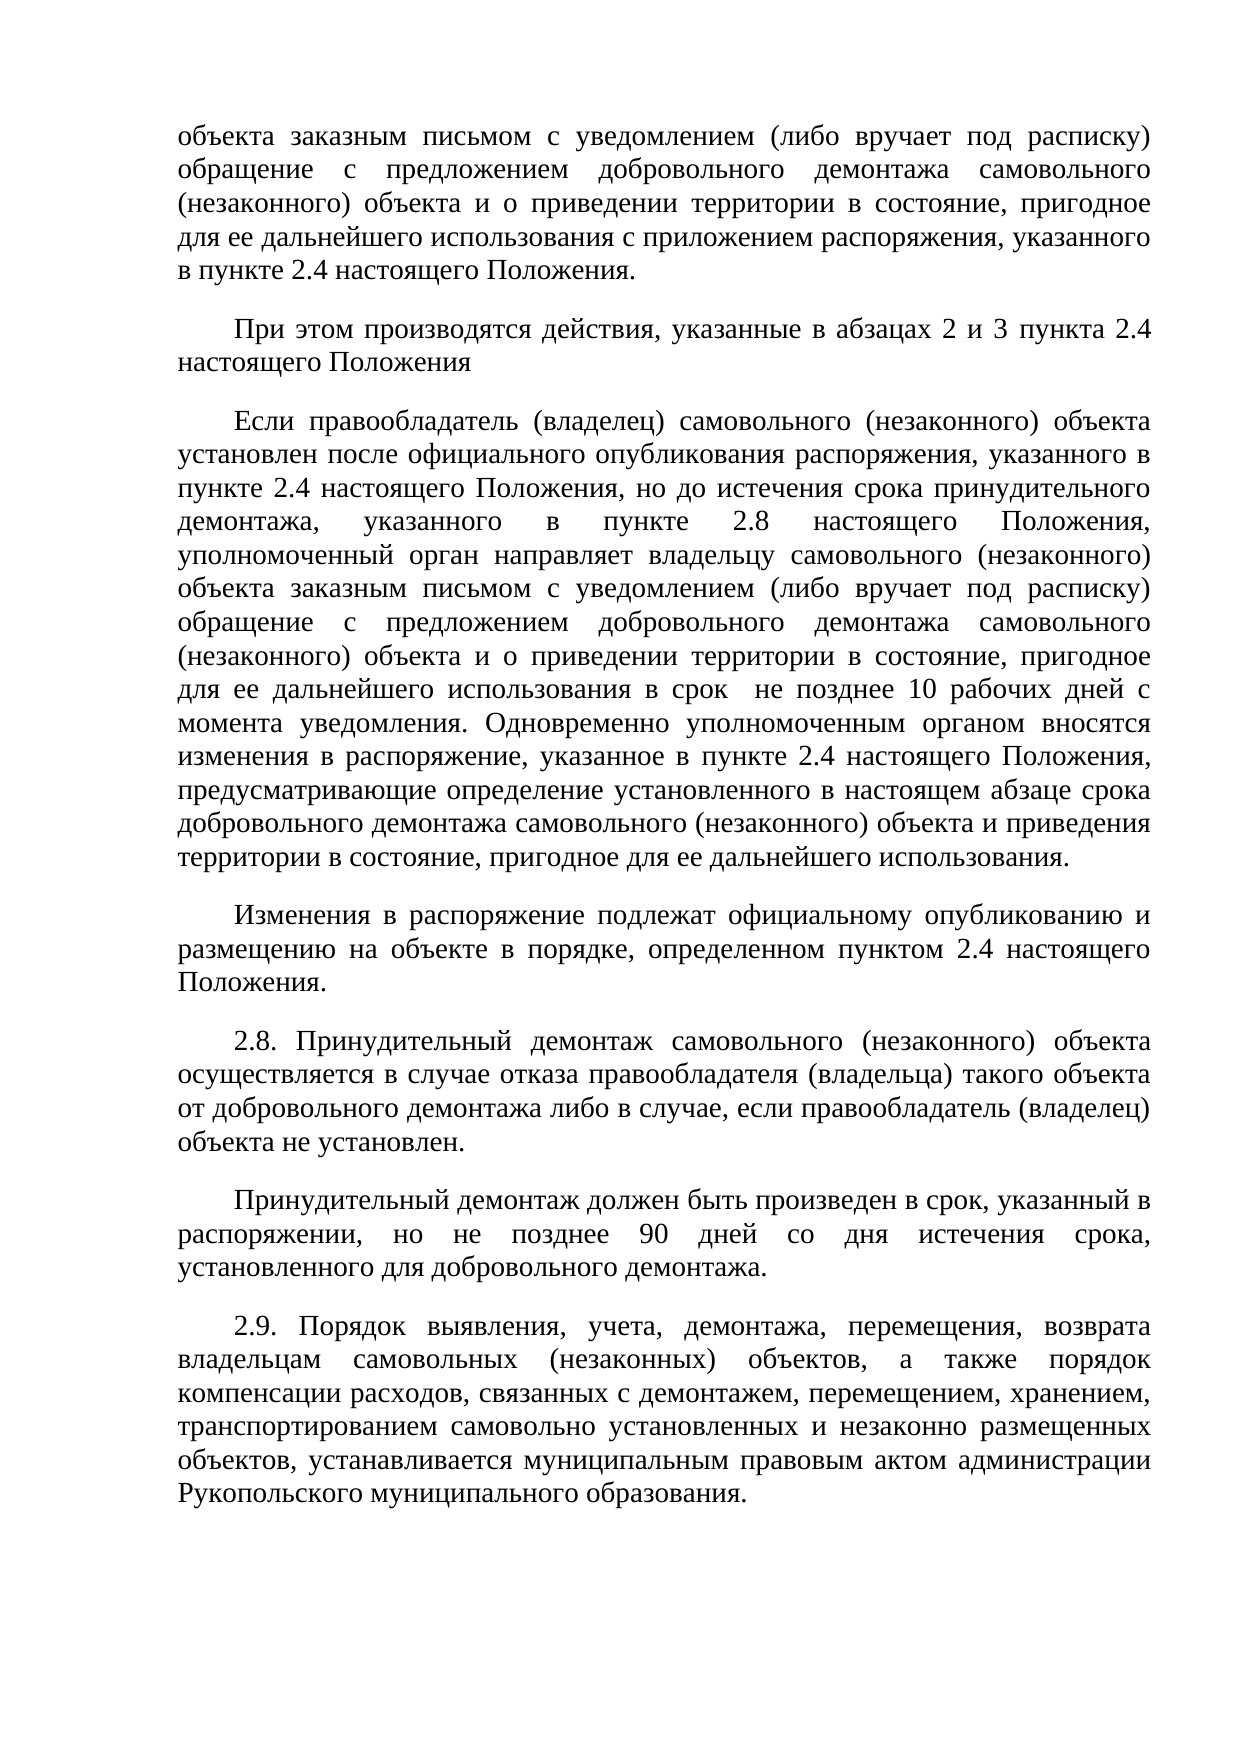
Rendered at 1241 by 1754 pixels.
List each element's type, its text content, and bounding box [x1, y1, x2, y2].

text Если правообладатель (владелец) самовольного (незаконного) объекта установлен после официального опубликования распоряжения, указанного в пункте 2.4 настоящего Положения, но до истечения срока принудительного демонтажа, указанного в пункте 2.8 настоящего Положения, уполномоченный орган направляет владельцу самовольного (незаконного) объекта заказным письмом с уведомлением (либо вручает под расписку) обращение с предложением добровольного демонтажа самовольного (незаконного) объекта и о приведении территории в состояние, пригодное для ее дальнейшего использования в срок не позднее 10 рабочих дней с момента уведомления. Одновременно уполномоченным органом вносятся изменения в распоряжение, указанное в пункте 2.4 настоящего Положения, предусматривающие определение установленного в настоящем абзаце срока добровольного демонтажа самовольного (незаконного) объекта и приведения территории в состояние, пригодное для ее дальнейшего использования. [177, 403, 1152, 872]
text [177, 118, 1152, 286]
text Принудительный демонтаж должен быть произведен в срок, указанный в распоряжении, но не позднее 90 дней со дня истечения срока, установленного для добровольного демонтажа. [177, 1182, 1152, 1283]
text Изменения в распоряжение подлежат официальному опубликованию и размещению на объекте в порядке, определенном пунктом 2.4 настоящего Положения. [177, 897, 1152, 998]
text 2.9. Порядок выявления, учета, демонтажа, перемещения, возврата владельцам самовольных (незаконных) объектов, а также порядок компенсации расходов, связанных с демонтажем, перемещением, хранением, транспортированием самовольно установленных и незаконно размещенных объектов, устанавливается муниципальным правовым актом администрации Рукопольского муниципального образования. [177, 1308, 1152, 1509]
text 2.8. Принудительный демонтаж самовольного (незаконного) объекта осуществляется в случае отказа правообладателя (владельца) такого объекта от добровольного демонтажа либо в случае, если правообладатель (владелец) объекта не установлен. [177, 1023, 1152, 1157]
text При этом производятся действия, указанные в абзацах 2 и 3 пункта 2.4 настоящего Положения [177, 311, 1152, 378]
